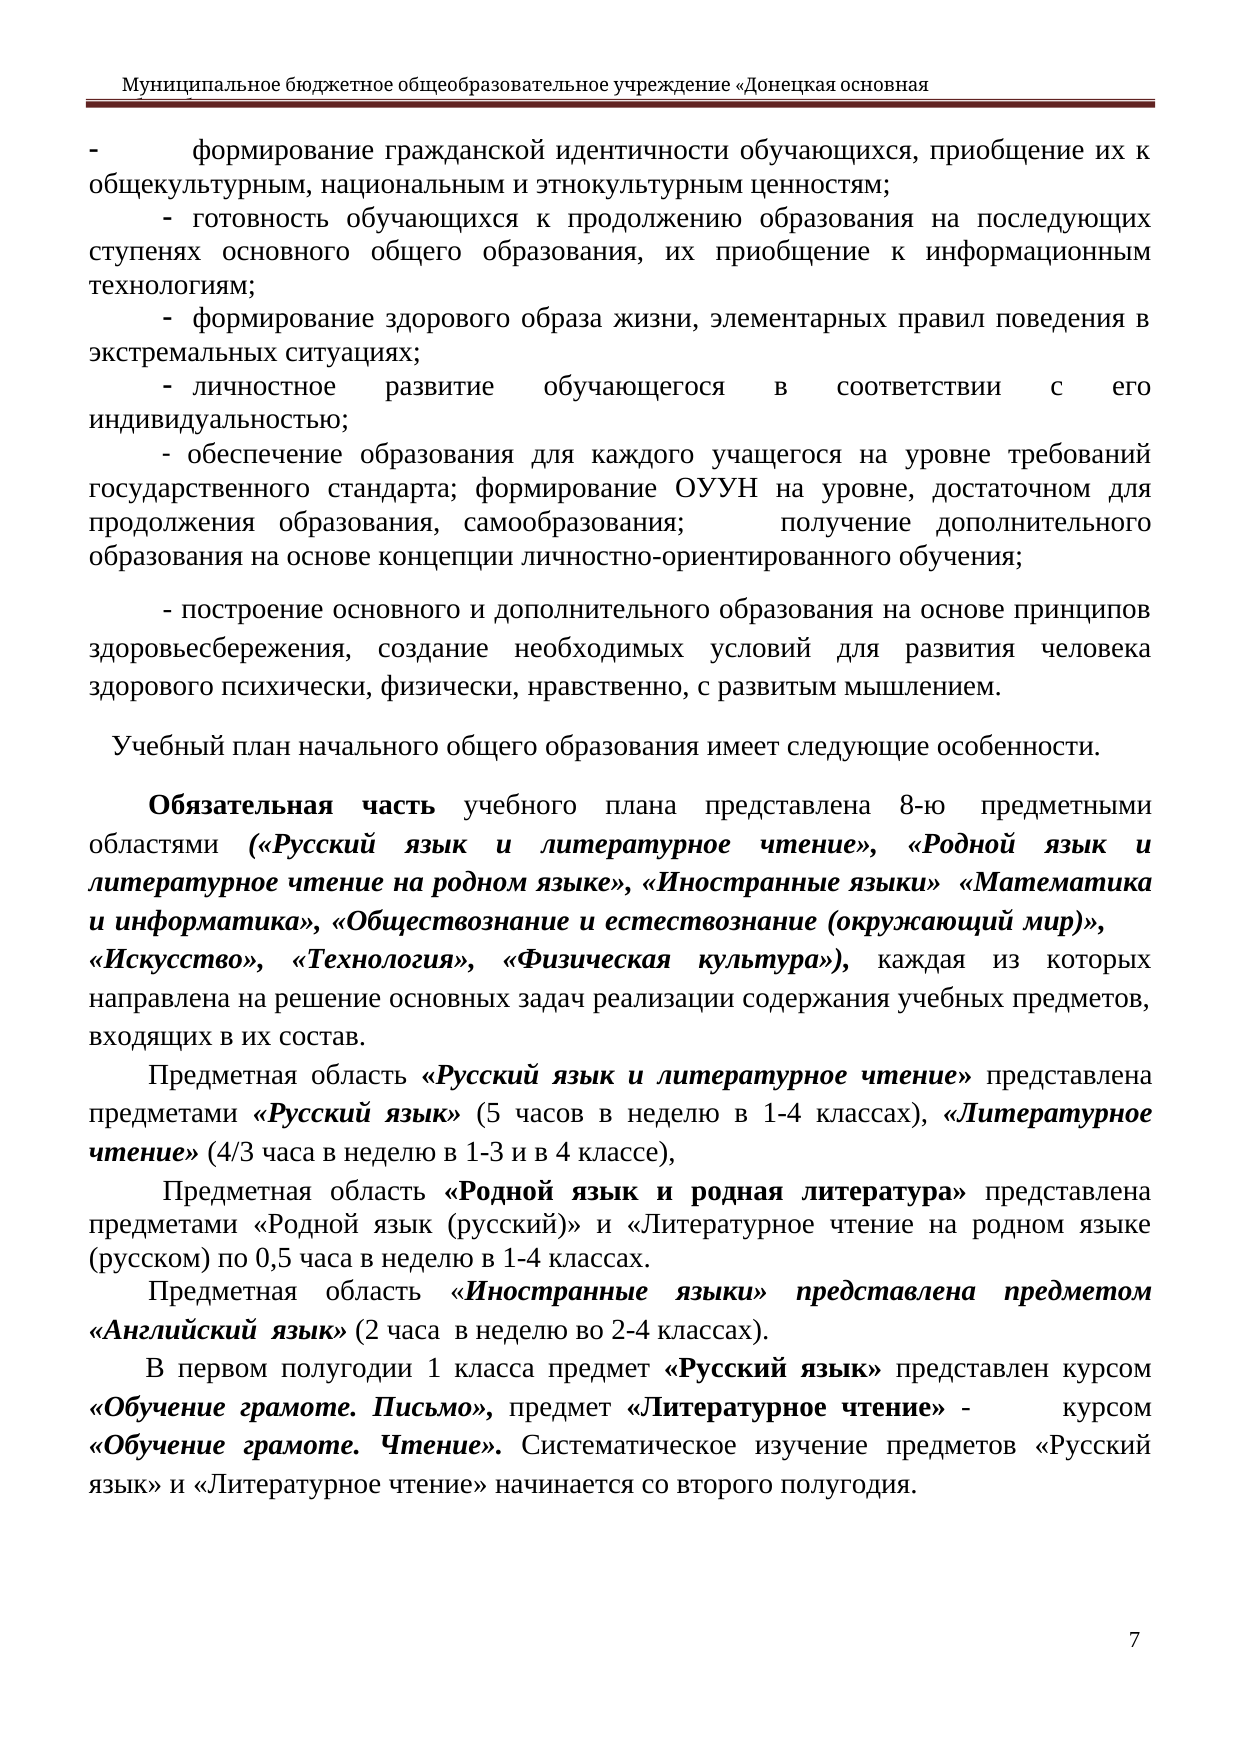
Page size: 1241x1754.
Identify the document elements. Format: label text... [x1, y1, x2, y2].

list формирование гражданской идентичности обучающихся, приобщение их к общекультурным, национальным и этнокультурным ценностям; [89, 133, 1151, 199]
text «Искусство», «Технология», «Физическая культура»), каждая из которых направлена на решение основных задач реализации содержания учебных предметов, входящих в их состав. [89, 941, 1151, 1052]
text - построение основного и дополнительного образования на основе принципов здоровьесбережения, создание необходимых условий для развития человека здорового психически, физически, нравственно, с развитым мышлением. [89, 591, 1151, 702]
text Учебный план начального общего образования имеет следующие особенности. [111, 728, 1171, 762]
text Предметная область «Русский язык и литературное чтение» представлена предметами «Русский язык» (5 часов в неделю в 1-4 классах), «Литературное чтение» (4/3 часа в неделю в 1-3 и в 4 классе), [89, 1057, 1152, 1168]
text «Обучение грамоте. Чтение». Систематическое изучение предметов «Русский язык» и «Литературное чтение» начинается со второго полугодия. [89, 1427, 1151, 1499]
text Обязательная часть учебного плана представлена 8-ю предметными областями («Русский язык и литературное чтение», «Родной язык и литературное чтение на родном языке», «Иностранные языки» «Математика и информатика», «Обществознание и естествознание (окружающий мир)», [89, 787, 1152, 936]
text Предметная область «Иностранные языки» представлена предметом [148, 1273, 1171, 1307]
text Предметная область «Родной язык и родная литература» представлена предметами «Родной язык (русский)» и «Литературное чтение на родном языке (русском) по 0,5 часа в неделю в 1-4 классах. [89, 1173, 1152, 1273]
list готовность обучающихся к продолжению образования на последующих ступенях основного общего образования, их приобщение к информационным технологиям; [89, 200, 1151, 300]
text В первом полугодии 1 класса предмет «Русский язык» представлен курсом [77, 1350, 1152, 1384]
text - обеспечение образования для каждого учащегося на уровне требований государственного стандарта; формирование ОУУН на уровне, достаточном для продолжения образования, самообразования; получение дополнительного образования на основе концепции личностно-ориентированного обучения; [89, 435, 1152, 571]
text «Английский язык» (2 часа в неделю во 2-4 классах). [89, 1312, 1171, 1346]
text «Обучение грамоте. Письмо», предмет «Литературное чтение» - курсом [77, 1389, 1152, 1423]
list личностное развитие обучающегося в соответствии с его индивидуальностью; [89, 368, 1151, 435]
list формирование здорового образа жизни, элементарных правил поведения в экстремальных ситуациях; [89, 300, 1151, 368]
